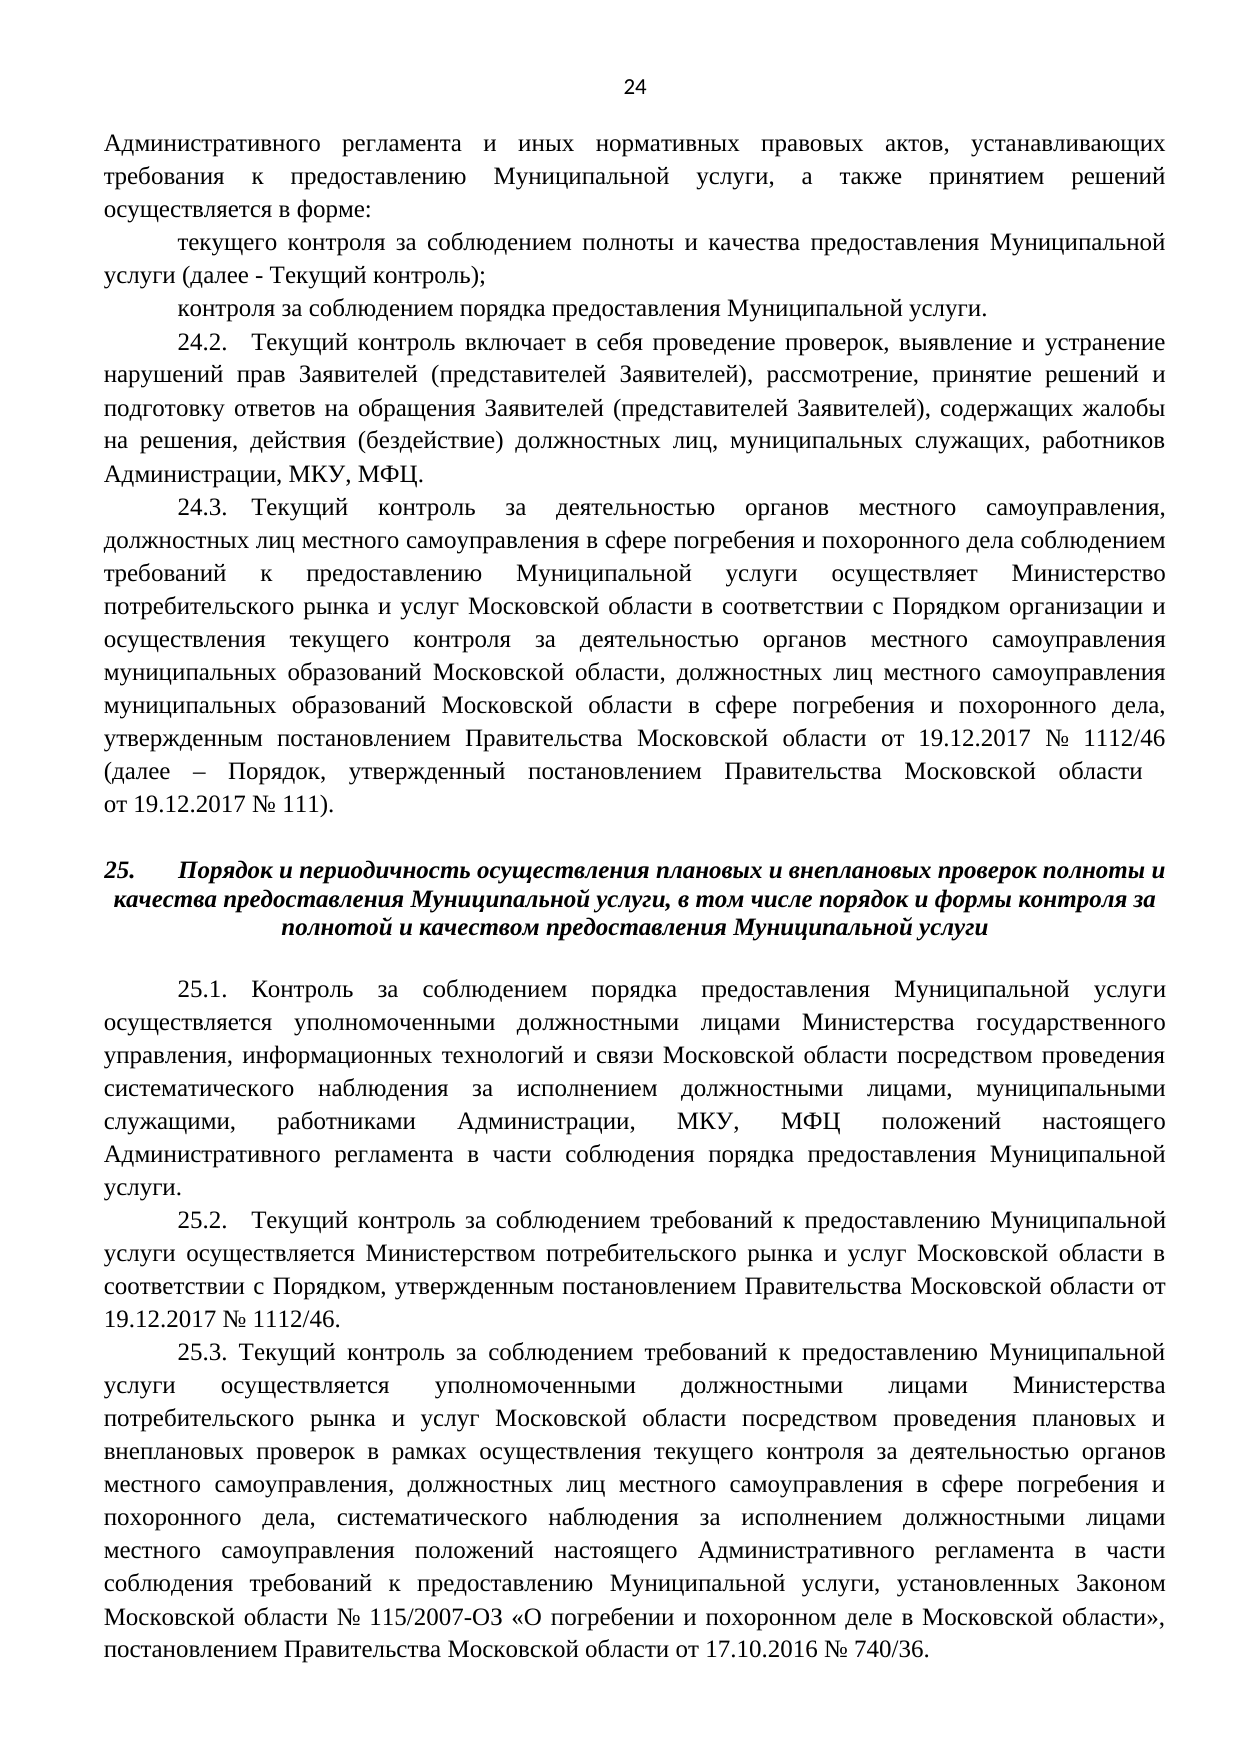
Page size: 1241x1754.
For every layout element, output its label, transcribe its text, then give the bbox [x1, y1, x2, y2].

list 25. Порядок и периодичность осуществления плановых и внеплановых проверок полноты и качества предоставления Муниципальной услуги, в том числе порядок и формы контроля за полнотой и качеством предоставления Муниципальной услуги [103, 855, 1166, 941]
list Текущий контроль за деятельностью органов местного самоуправления, должностных лиц местного самоуправления в сфере погребения и похоронного дела соблюдением требований к предоставлению Муниципальной услуги осуществляет Министерство потребительского рынка и услуг Московской области в соответствии с Порядком организации и осуществления текущего контроля за деятельностью органов местного самоуправления муниципальных образований Московской области, должностных лиц местного самоуправления муниципальных образований Московской области в сфере погребения и похоронного дела, утвержденным постановлением Правительства Московской области от 19.12.2017 № 1112/46 (далее – Порядок, утвержденный постановлением Правительства Московской области от 19.12.2017 № 111). [103, 492, 1166, 818]
text текущего контроля за соблюдением полноты и качества предоставления Муниципальной услуги (далее - Текущий контроль); [103, 227, 1166, 289]
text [103, 128, 1166, 223]
list 25.2. Текущий контроль за соблюдением требований к предоставлению Муниципальной услуги осуществляется Министерством потребительского рынка и услуг Московской области в соответствии с Порядком, утвержденным постановлением Правительства Московской области от 19.12.2017 № 1112/46. [103, 1205, 1166, 1333]
list Текущий контроль включает в себя проведение проверок, выявление и устранение нарушений прав Заявителей (представителей Заявителей), рассмотрение, принятие решений и подготовку ответов на обращения Заявителей (представителей Заявителей), содержащих жалобы на решения, действия (бездействие) должностных лиц, муниципальных служащих, работников Администрации, МКУ, МФЦ. [103, 327, 1166, 487]
list 25.1. Контроль за соблюдением порядка предоставления Муниципальной услуги осуществляется уполномоченными должностными лицами Министерства государственного управления, информационных технологий и связи Московской области посредством проведения систематического наблюдения за исполнением должностными лицами, муниципальными служащими, работниками Администрации, МКУ, МФЦ положений настоящего Административного регламента в части соблюдения порядка предоставления Муниципальной услуги. [103, 974, 1166, 1201]
list 25.3. Текущий контроль за соблюдением требований к предоставлению Муниципальной услуги осуществляется уполномоченными должностными лицами Министерства потребительского рынка и услуг Московской области посредством проведения плановых и внеплановых проверок в рамках осуществления текущего контроля за деятельностью органов местного самоуправления, должностных лиц местного самоуправления в сфере погребения и похоронного дела, систематического наблюдения за исполнением должностными лицами местного самоуправления положений настоящего Административного регламента в части соблюдения требований к предоставлению Муниципальной услуги, установленных Законом Московской области № 115/2007-ОЗ «О погребении и похоронном деле в Московской области», постановлением Правительства Московской области от 17.10.2016 № 740/36. [103, 1337, 1166, 1663]
text контроля за соблюдением порядка предоставления Муниципальной услуги. [103, 293, 1166, 322]
